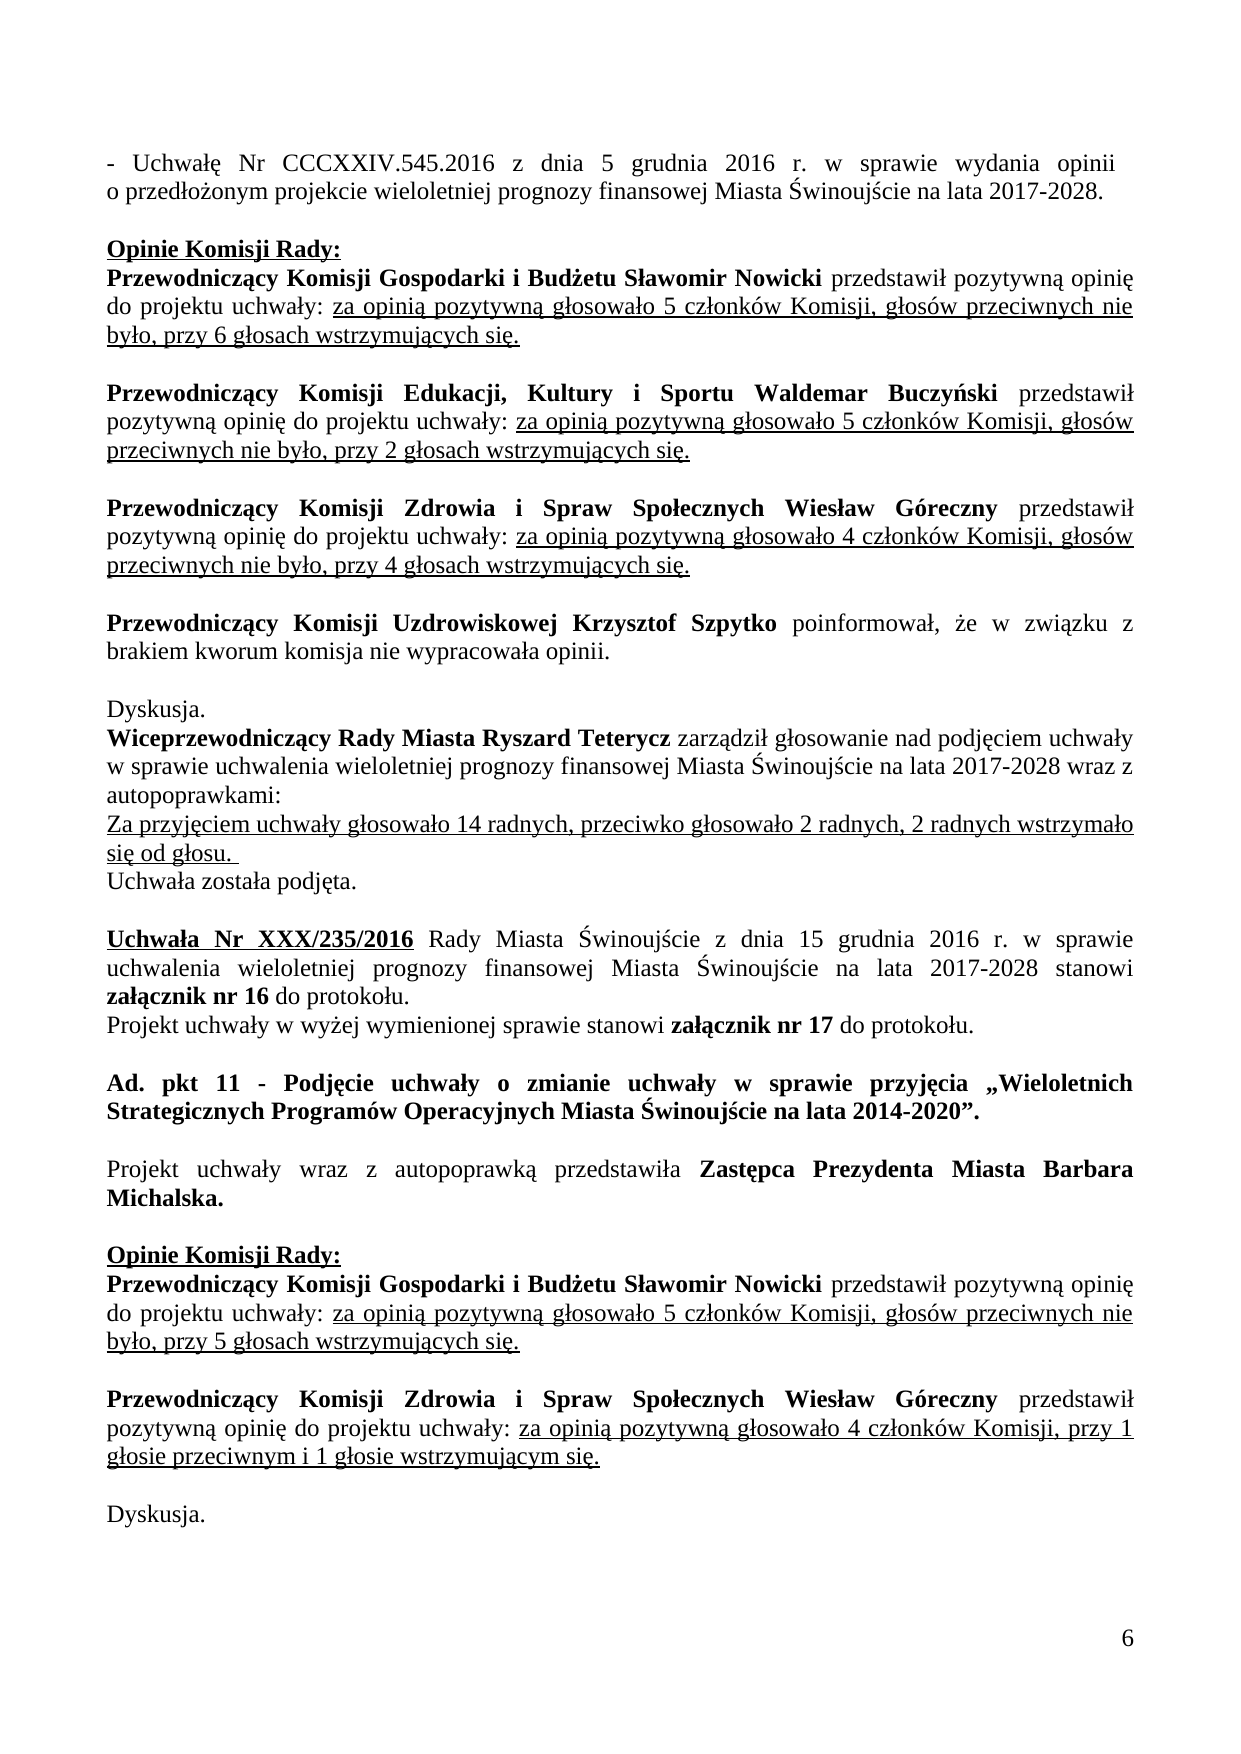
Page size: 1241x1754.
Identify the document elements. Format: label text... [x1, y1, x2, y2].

text Dyskusja. [106, 1499, 1134, 1528]
text Przewodniczący Komisji Gospodarki i Budżetu Sławomir Nowicki przedstawił pozytywną opinię do projektu uchwały: za opinią pozytywną głosowało 5 członków Komisji, głosów przeciwnych nie było, przy 6 głosach wstrzymujących się. [106, 263, 1134, 349]
text Opinie Komisji Rady: [106, 1240, 1134, 1269]
text Uchwała Nr XXX/235/2016 Rady Miasta Świnoujście z dnia 15 grudnia 2016 r. w sprawie uchwalenia wieloletniej prognozy finansowej Miasta Świnoujście na lata 2017-2028 stanowi załącznik nr 16 do protokołu. [106, 924, 1134, 1010]
text Przewodniczący Komisji Uzdrowiskowej Krzysztof Szpytko poinformował, że w związku z brakiem kworum komisja nie wypracowała opinii. [106, 608, 1134, 665]
text Projekt uchwały w wyżej wymienionej sprawie stanowi załącznik nr 17 do protokołu. [106, 1010, 1134, 1039]
text Ad. pkt 11 - Podjęcie uchwały o zmianie uchwały w sprawie przyjęcia „Wieloletnich Strategicznych Programów Operacyjnych Miasta Świnoujście na lata 2014-2020”. [106, 1068, 1134, 1125]
text Przewodniczący Komisji Zdrowia i Spraw Społecznych Wiesław Góreczny przedstawił pozytywną opinię do projektu uchwały: za opinią pozytywną głosowało 4 członków Komisji, głosów przeciwnych nie było, przy 4 głosach wstrzymujących się. [106, 493, 1134, 579]
text Za przyjęciem uchwały głosowało 14 radnych, przeciwko głosowało 2 radnych, 2 radnych wstrzymało się od głosu. [106, 809, 1134, 834]
text Przewodniczący Komisji Zdrowia i Spraw Społecznych Wiesław Góreczny przedstawił pozytywną opinię do projektu uchwały: za opinią pozytywną głosowało 4 członków Komisji, przy 1 głosie przeciwnym i 1 głosie wstrzymującym się. [106, 1384, 1134, 1470]
text Za przyjęciem uchwały głosowało 14 radnych, przeciwko głosowało 2 radnych, 2 radnych wstrzymało się od głosu. [106, 835, 1134, 866]
text Przewodniczący Komisji Edukacji, Kultury i Sportu Waldemar Buczyński przedstawił pozytywną opinię do projektu uchwały: za opinią pozytywną głosowało 5 członków Komisji, głosów przeciwnych nie było, przy 2 głosach wstrzymujących się. [106, 378, 1134, 464]
text Projekt uchwały wraz z autopoprawką przedstawiła Zastępca Prezydenta Miasta Barbara Michalska. [106, 1154, 1134, 1211]
text Przewodniczący Komisji Gospodarki i Budżetu Sławomir Nowicki przedstawił pozytywną opinię do projektu uchwały: za opinią pozytywną głosowało 5 członków Komisji, głosów przeciwnych nie było, przy 5 głosach wstrzymujących się. [106, 1269, 1134, 1355]
text Dyskusja. [106, 694, 1134, 723]
text Opinie Komisji Rady: [106, 234, 1134, 263]
text Uchwała została podjęta. [106, 866, 1134, 895]
text - Uchwałę Nr CCCXXIV.545.2016 z dnia 5 grudnia 2016 r. w sprawie wydania opinii o przedłożonym projekcie wieloletniej prognozy finansowej Miasta Świnoujście na lata 2017-2028. [106, 148, 1134, 205]
text Wiceprzewodniczący Rady Miasta Ryszard Teterycz zarządził głosowanie nad podjęciem uchwały w sprawie uchwalenia wieloletniej prognozy finansowej Miasta Świnoujście na lata 2017-2028 wraz z autopoprawkami: [106, 723, 1134, 809]
